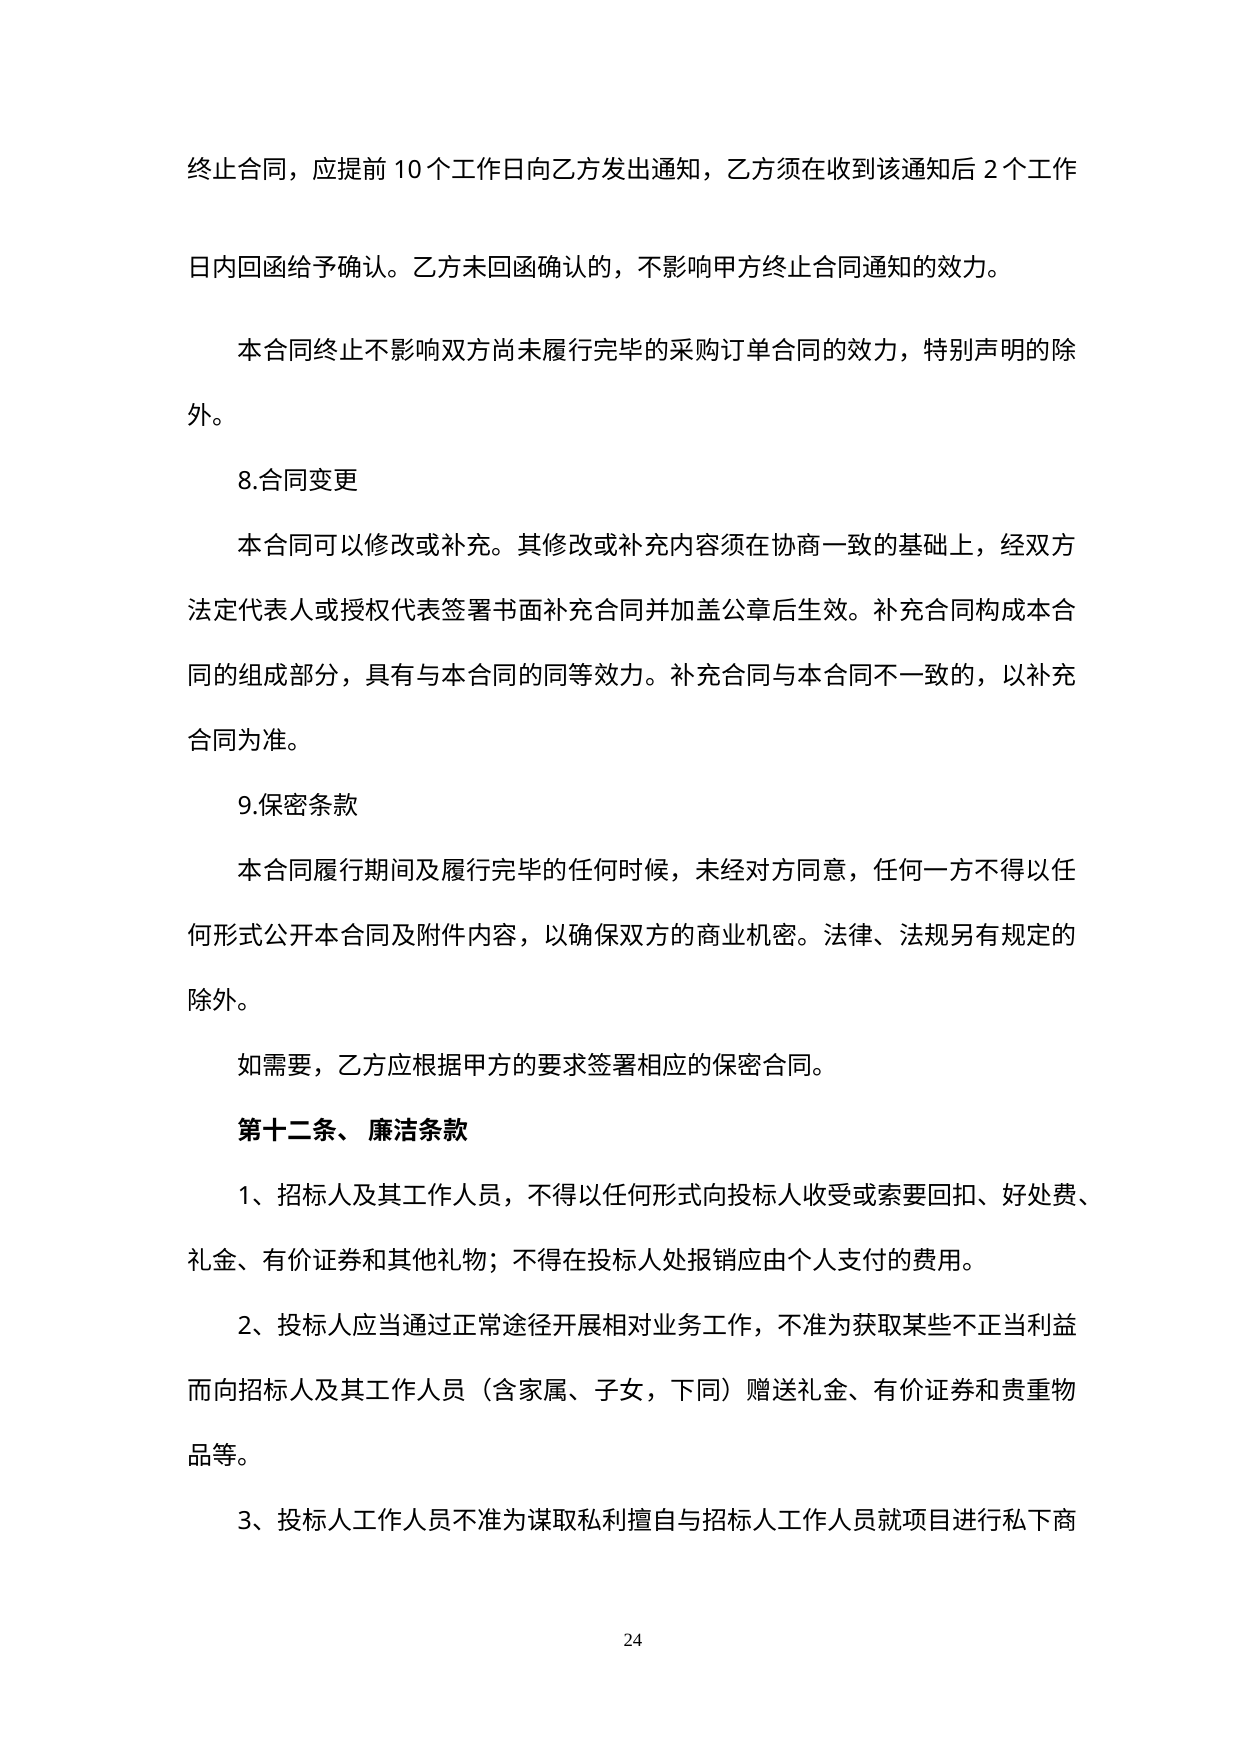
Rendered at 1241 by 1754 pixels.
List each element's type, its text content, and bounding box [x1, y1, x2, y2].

text 第十二条、 廉洁条款 [187, 1096, 1078, 1161]
text 本合同终止不影响双方尚未履行完毕的采购订单合同的效力，特别声明的除外。 [187, 316, 1078, 446]
text 9.保密条款 [187, 771, 1078, 836]
text 1、招标人及其工作人员，不得以任何形式向投标人收受或索要回扣、好处费、礼金、有价证券和其他礼物；不得在投标人处报销应由个人支付的费用。 [187, 1161, 1078, 1291]
text 8.合同变更 [187, 446, 1078, 511]
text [187, 1486, 1078, 1551]
text 如需要，乙方应根据甲方的要求签署相应的保密合同。 [187, 1031, 1078, 1096]
text 2、投标人应当通过正常途径开展相对业务工作，不准为获取某些不正当利益而向招标人及其工作人员（含家属、子女，下同）赠送礼金、有价证券和贵重物品等。 [187, 1291, 1078, 1486]
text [187, 136, 1078, 298]
text 本合同可以修改或补充。其修改或补充内容须在协商一致的基础上，经双方法定代表人或授权代表签署书面补充合同并加盖公章后生效。补充合同构成本合同的组成部分，具有与本合同的同等效力。补充合同与本合同不一致的，以补充合同为准。 [187, 511, 1078, 771]
text 本合同履行期间及履行完毕的任何时候，未经对方同意，任何一方不得以任何形式公开本合同及附件内容，以确保双方的商业机密。法律、法规另有规定的除外。 [187, 836, 1078, 1031]
